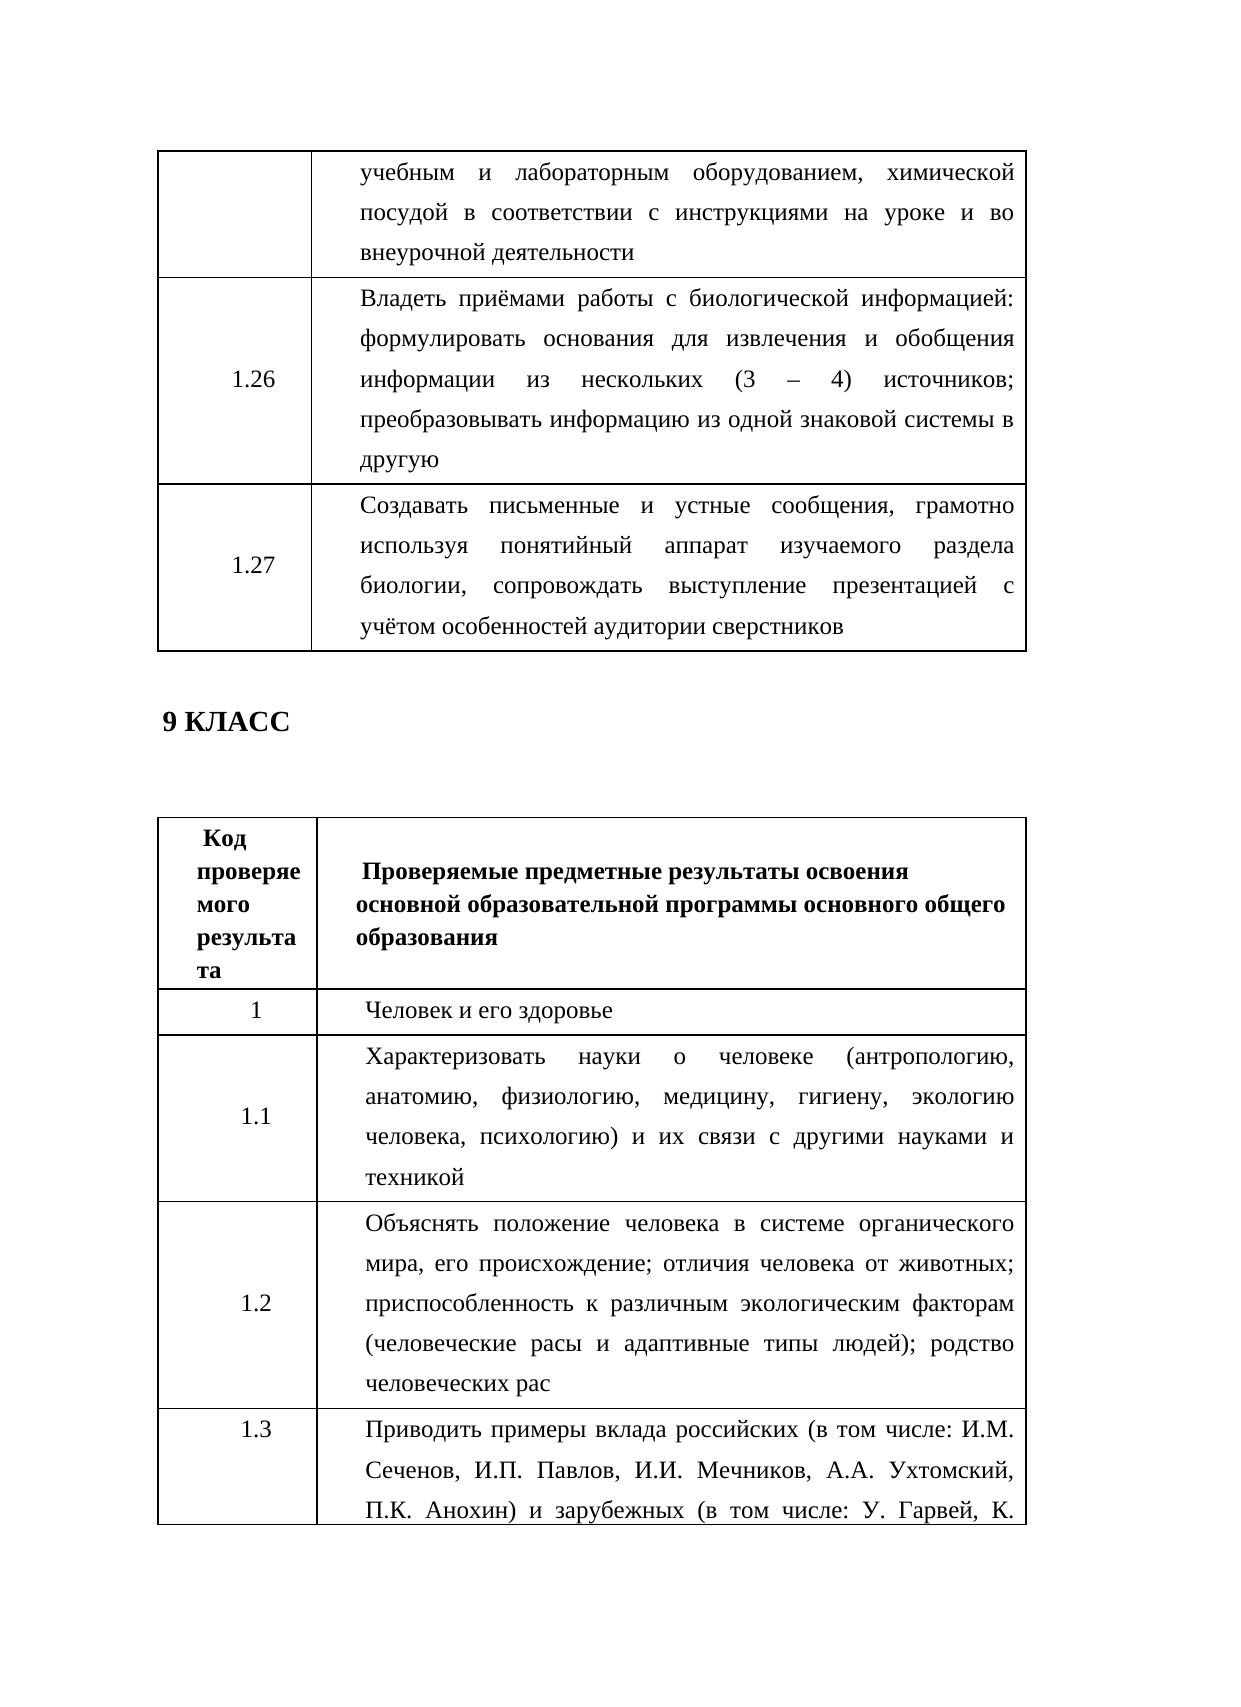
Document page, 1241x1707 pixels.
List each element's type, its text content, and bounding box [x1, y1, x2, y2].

text 9 КЛАСС [162, 704, 1090, 738]
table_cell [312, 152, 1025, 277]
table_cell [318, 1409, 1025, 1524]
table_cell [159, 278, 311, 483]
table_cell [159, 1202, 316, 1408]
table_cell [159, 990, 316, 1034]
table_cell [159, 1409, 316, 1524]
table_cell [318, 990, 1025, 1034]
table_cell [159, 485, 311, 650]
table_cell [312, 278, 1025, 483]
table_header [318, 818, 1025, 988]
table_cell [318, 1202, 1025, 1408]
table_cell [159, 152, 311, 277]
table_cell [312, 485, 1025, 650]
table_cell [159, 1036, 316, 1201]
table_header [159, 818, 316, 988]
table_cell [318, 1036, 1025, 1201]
